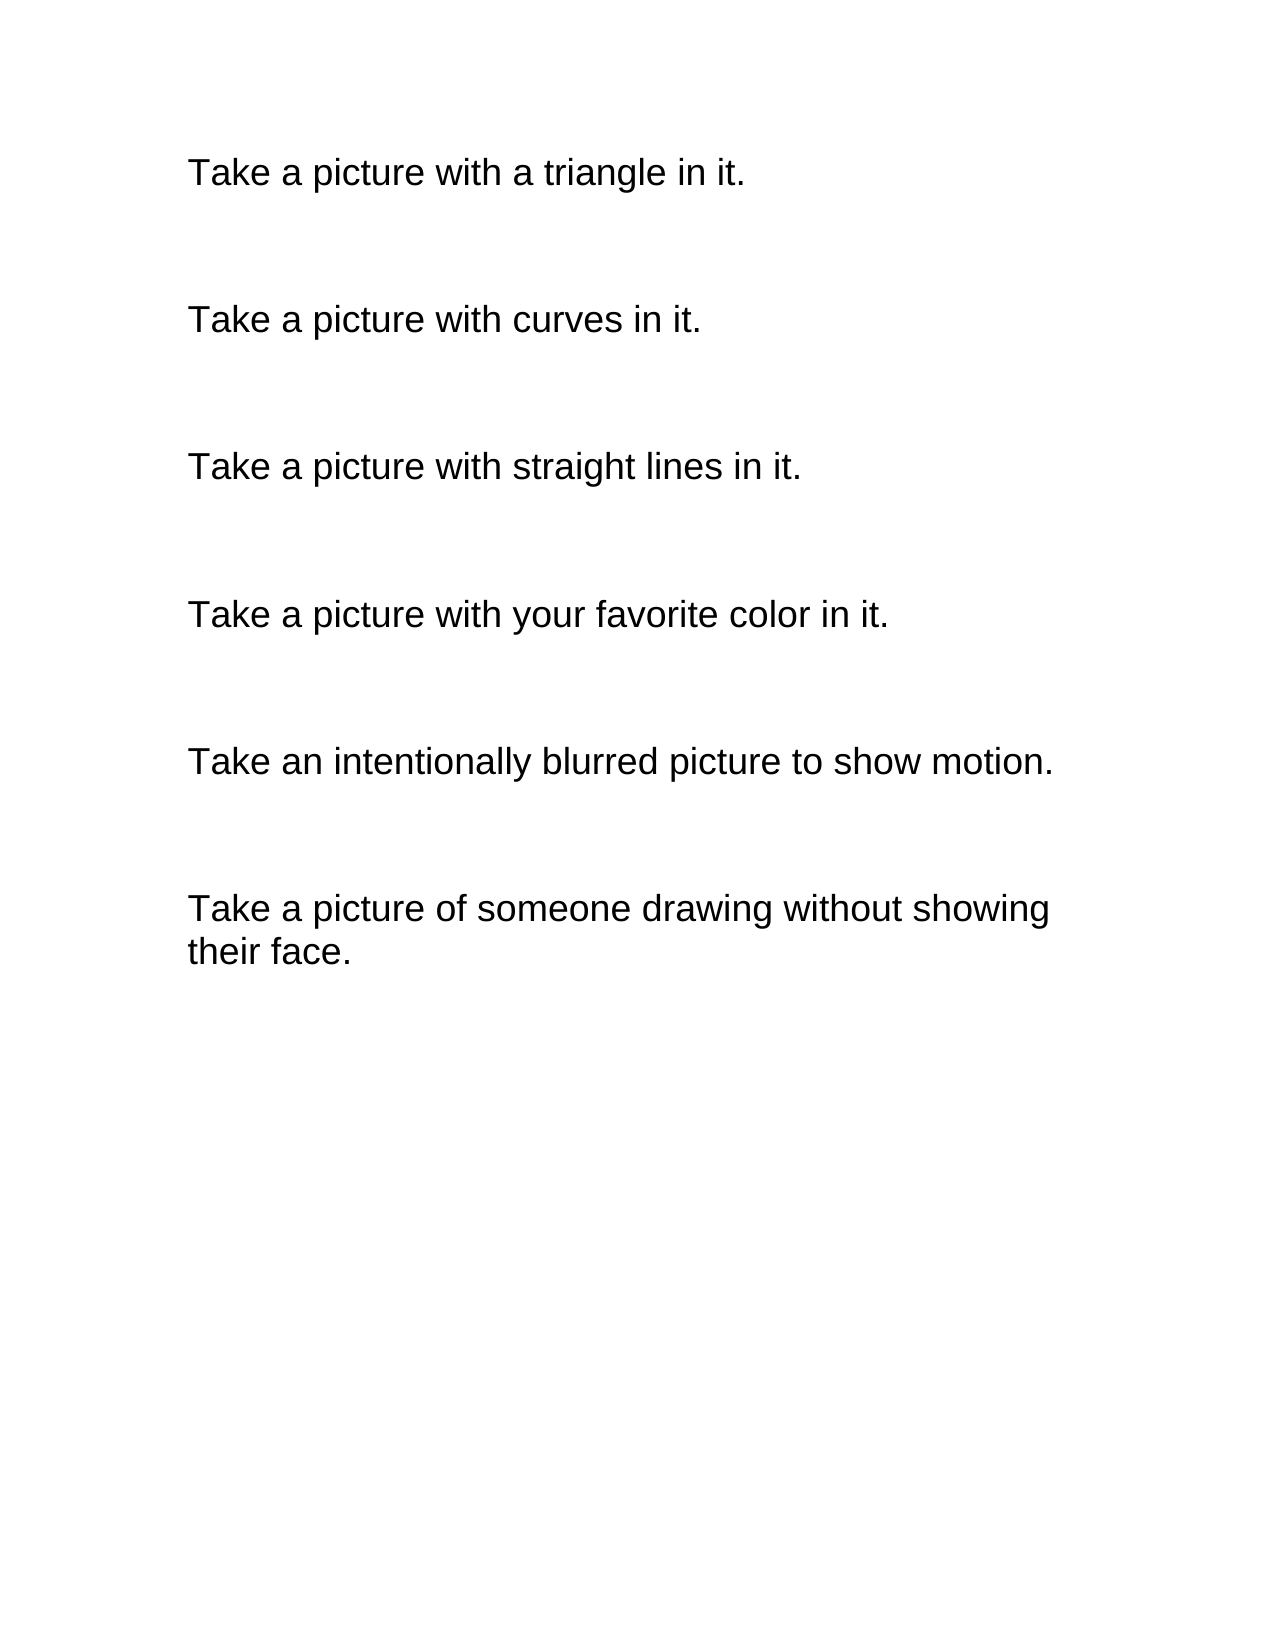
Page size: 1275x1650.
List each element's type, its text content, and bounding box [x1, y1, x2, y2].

text Take a picture with your favorite color in it. [187, 592, 1125, 635]
text Take a picture with straight lines in it. [187, 444, 1125, 488]
text Take a picture with a triangle in it. [187, 150, 1125, 193]
text Take an intentionally blurred picture to show motion. [187, 739, 1125, 782]
text Take a picture of someone drawing without showing their face. [187, 886, 1125, 973]
text Take a picture with curves in it. [187, 297, 1125, 340]
